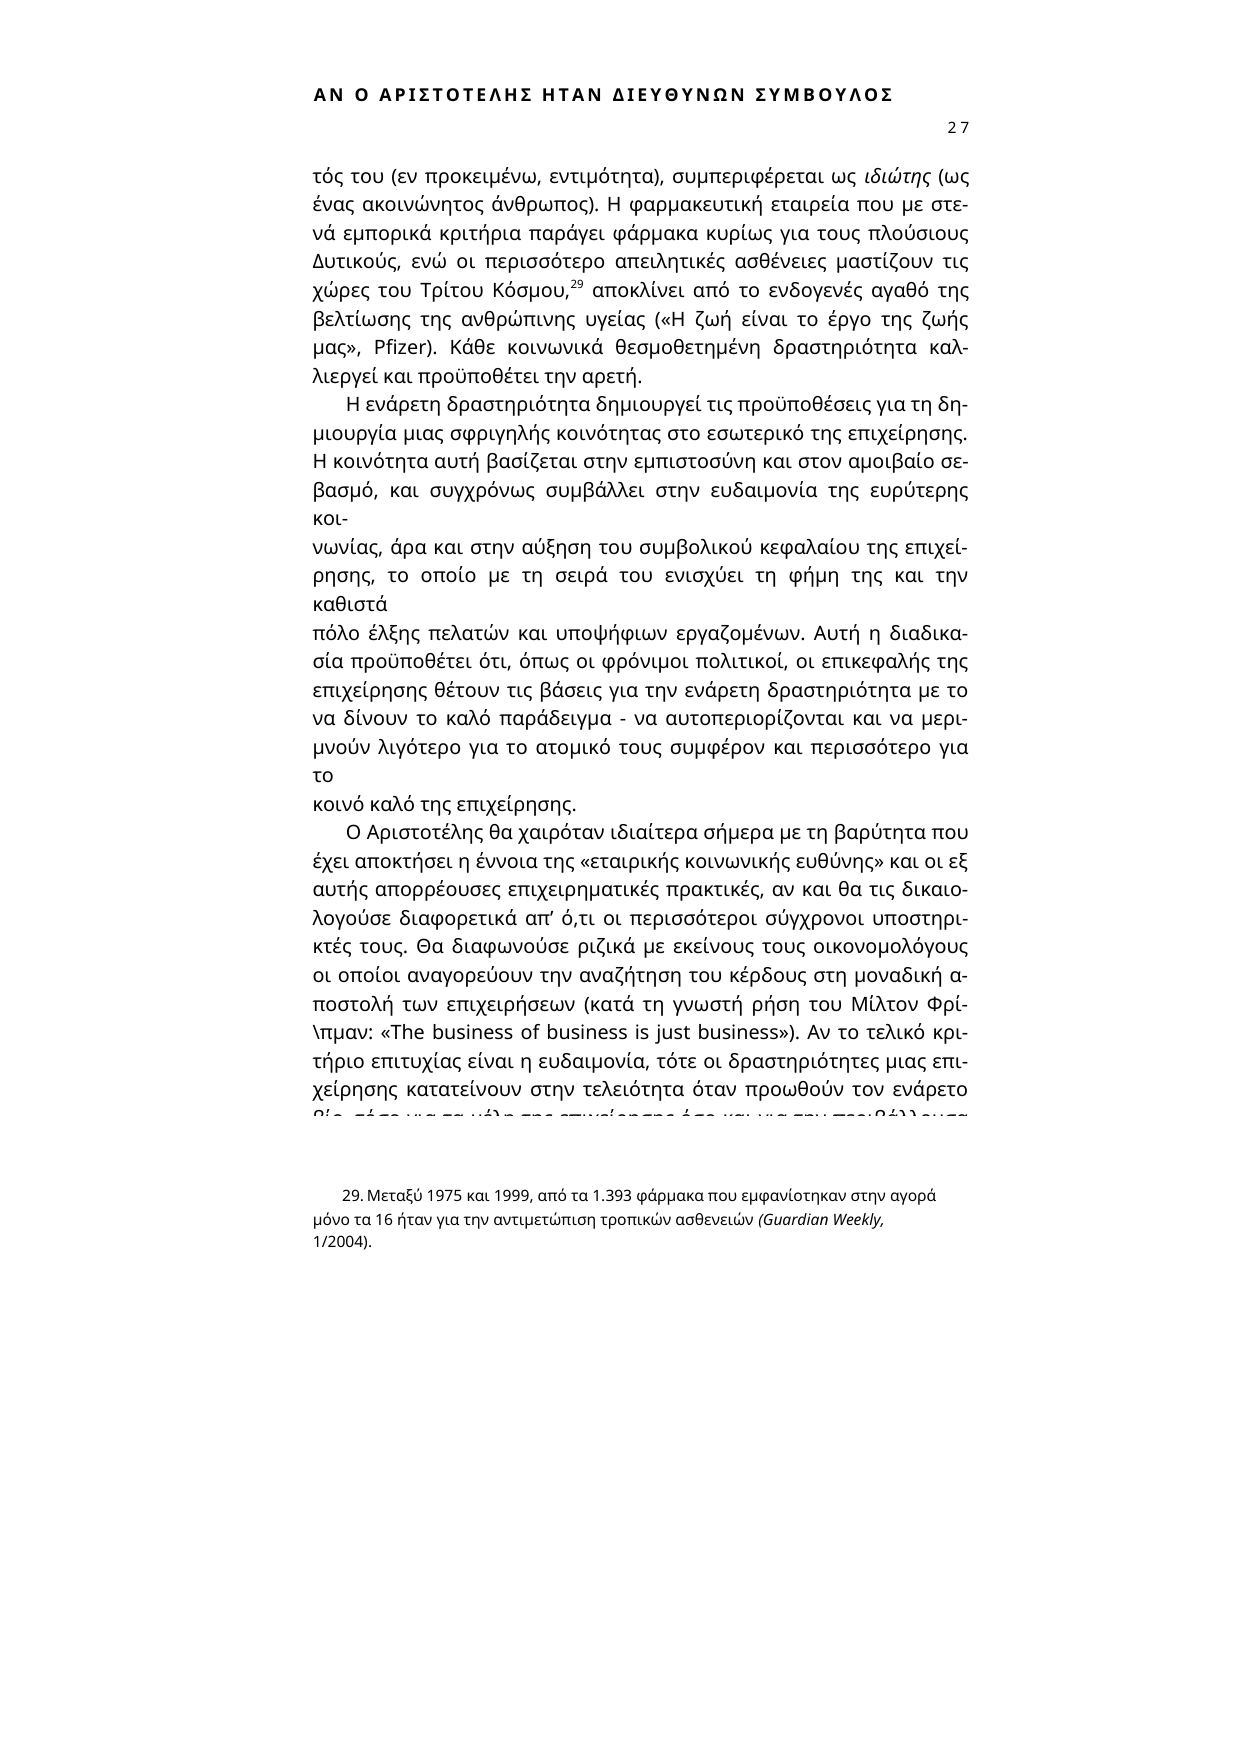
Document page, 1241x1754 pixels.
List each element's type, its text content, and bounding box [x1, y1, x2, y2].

text Ο Αριστοτέλης θα χαιρόταν ιδιαίτερα σήμερα με τη βαρύτητα που έχει αποκτήσει η έννοια της «εταιρικής κοινωνικής ευθύνης» και οι εξ αυτής απορρέουσες επιχειρηματικές πρακτικές, αν και θα τις δικαιο- λογούσε διαφορετικά απ’ ό,τι οι περισσότεροι σύγχρονοι υποστηρι- κτές τους. Θα διαφωνούσε ριζικά με εκείνους τους οικονομολόγους οι οποίοι αναγορεύουν την αναζήτηση του κέρδους στη μοναδική α- ποστολή των επιχειρήσεων (κατά τη γνωστή ρήση του Μίλτον Φρί- \πμαν: «The business of business is just business»). Αν το τελικό κρι- τήριο επιτυχίας είναι η ευδαιμονία, τότε οι δραστηριότητες μιας επι- χείρησης κατατείνουν στην τελειότητα όταν προωθούν τον ενάρετο βίο, τόσο για τα μέλη της επιχείρησης όσο και για την περιβάλλουσα κοινωνία. Για να το πω διαφορετικά, η εσωτερική ζωή της επιχείρη- σης και η εξωτερική της συμπεριφορά διέπονται από την προσπάθεια [312, 817, 969, 1116]
text Η ενάρετη δραστηριότητα δημιουργεί τις προϋποθέσεις για τη δη- μιουργία μιας σφριγηλής κοινότητας στο εσωτερικό της επιχείρησης. Η κοινότητα αυτή βασίζεται στην εμπιστοσύνη και στον αμοιβαίο σε- βασμό, και συγχρόνως συμβάλλει στην ευδαιμονία της ευρύτερης κοι- νωνίας, άρα και στην αύξηση του συμβολικού κεφαλαίου της επιχεί- ρησης, το οποίο με τη σειρά του ενισχύει τη φήμη της και την καθιστά πόλο έλξης πελατών και υποψήφιων εργαζομένων. Αυτή η διαδικα- σία προϋποθέτει ότι, όπως οι φρόνιμοι πολιτικοί, οι επικεφαλής της επιχείρησης θέτουν τις βάσεις για την ενάρετη δραστηριότητα με το να δίνουν το καλό παράδειγμα - να αυτοπεριορίζονται και να μερι- μνούν λιγότερο για το ατομικό τους συμφέρον και περισσότερο για το κοινό καλό της επιχείρησης. [312, 389, 969, 817]
text ΑΝ Ο ΑΡΙΣΤΟΤΕΛΗΣ ΗΤΑΝ ΔΙΕΥΘΥΝΩΝ ΣΥΜΒΟΥΛΟΣ [314, 87, 893, 104]
text 2 7 [312, 121, 969, 137]
text τός του (εν προκειμένω, εντιμότητα), συμπεριφέρεται ως ιδιώτης (ως ένας ακοινώνητος άνθρωπος). Η φαρμακευτική εταιρεία που με στε- νά εμπορικά κριτήρια παράγει φάρμακα κυρίως για τους πλούσιους Δυτικούς, ενώ οι περισσότερο απειλητικές ασθένειες μαστίζουν τις χώρες του Τρίτου Κόσμου,29 αποκλίνει από το ενδογενές αγαθό της βελτίωσης της ανθρώπινης υγείας («Η ζωή είναι το έργο της ζωής μας», Pfizer). Κάθε κοινωνικά θεσμοθετημένη δραστηριότητα καλ- λιεργεί και προϋποθέτει την αρετή. [312, 160, 969, 389]
text 29. Μεταξύ 1975 και 1999, από τα 1.393 φάρμακα που εμφανίοτηκαν στην αγορά μόνο τα 16 ήταν για την αντιμετώπιση τροπικών ασθενειών (Guardian Weekly, 1/2004). [313, 1183, 965, 1253]
